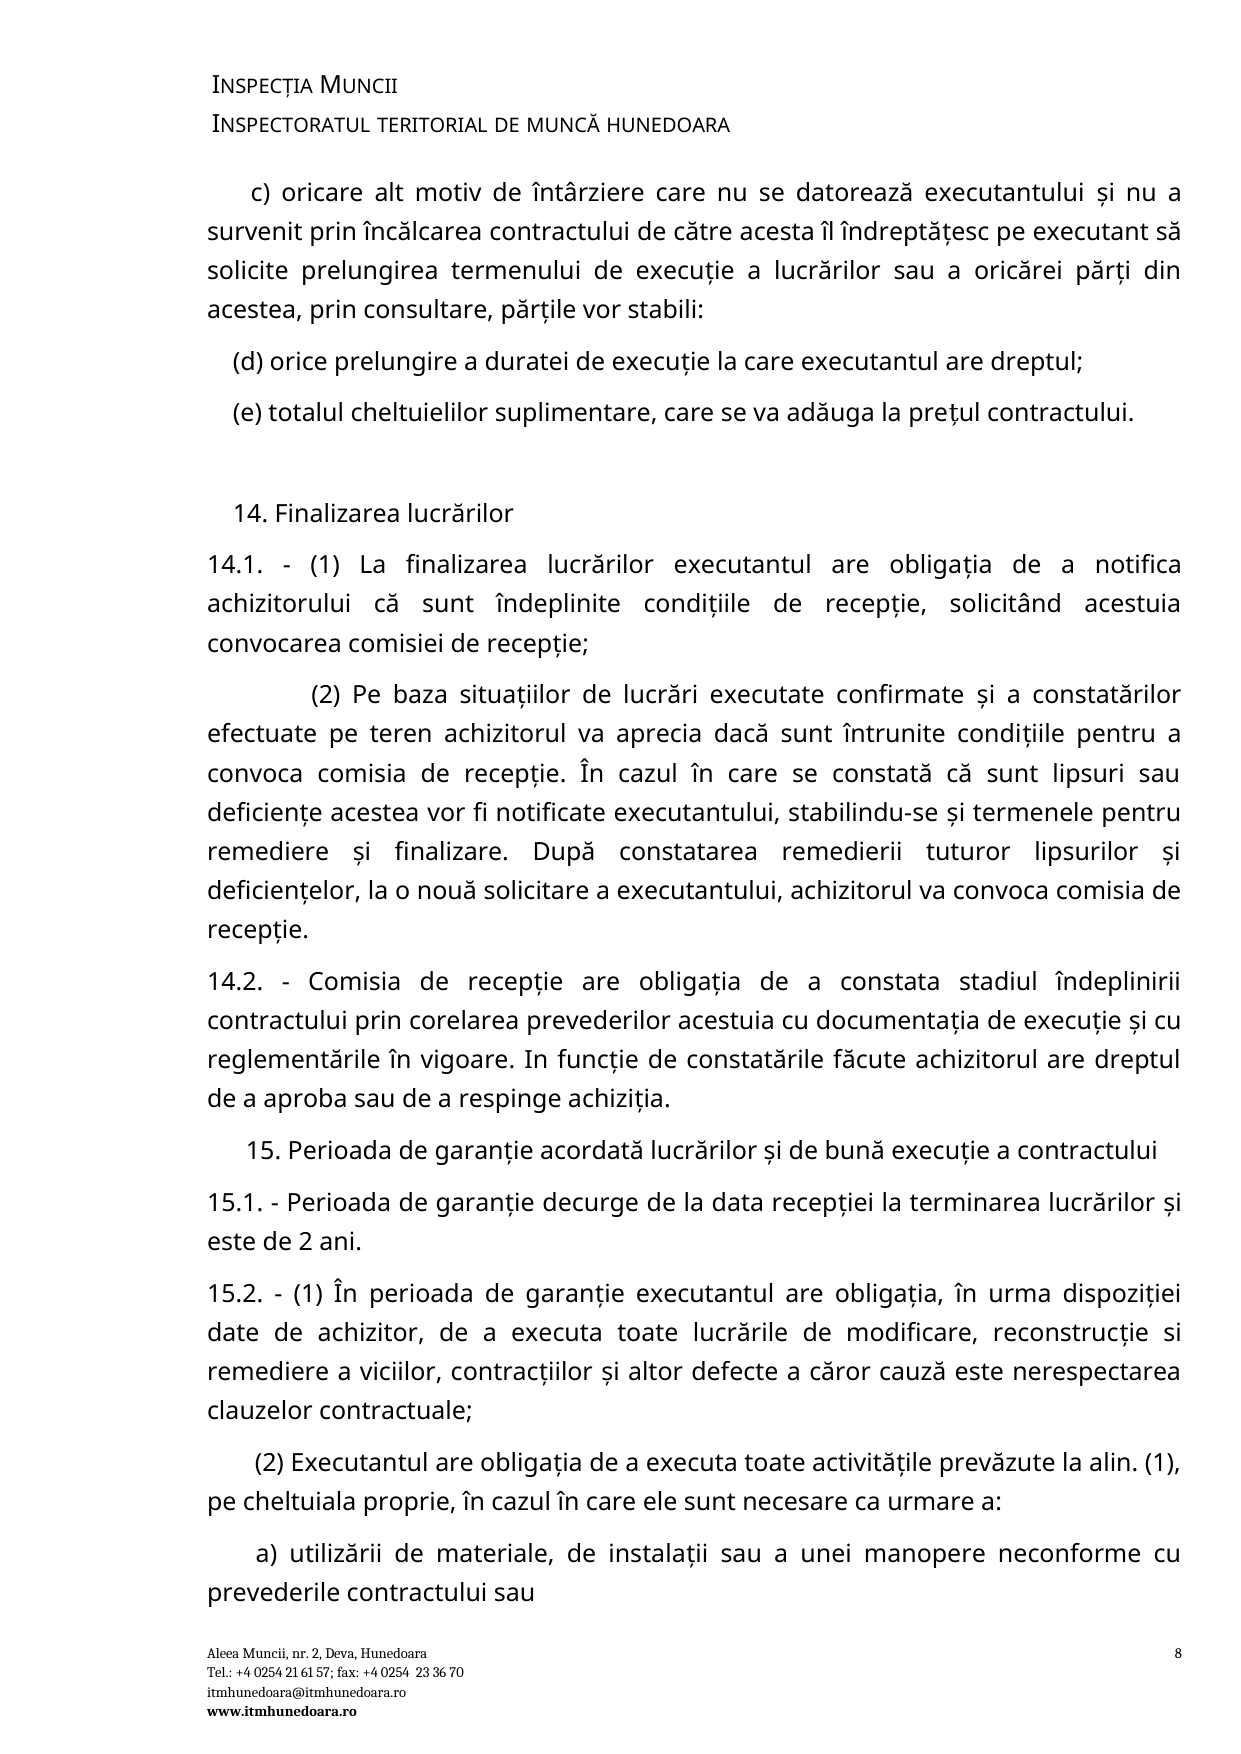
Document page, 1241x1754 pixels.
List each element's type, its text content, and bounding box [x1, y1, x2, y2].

text (2) Pe baza situaţiilor de lucrări executate confirmate şi a constatărilor efectuate pe teren achizitorul va aprecia dacă sunt întrunite condiţiile pentru a convoca comisia de recepţie. În cazul în care se constată că sunt lipsuri sau deficienţe acestea vor fi notificate executantului, stabilindu-se şi termenele pentru remediere și finalizare. După constatarea remedierii tuturor lipsurilor și deficienţelor, la o nouă solicitare a executantului, achizitorul va convoca comisia de recepţie. [207, 677, 1182, 946]
text 15.2. - (1) În perioada de garanţie executantul are obligaţia, în urma dispoziţiei date de achizitor, de a executa toate lucrările de modificare, reconstrucţie si remediere a viciilor, contracţiilor şi altor defecte a căror cauză este nerespectarea clauzelor contractuale; [207, 1275, 1182, 1427]
text c) oricare alt motiv de întârziere care nu se datorează executantului şi nu a survenit prin încălcarea contractului de către acesta îl îndreptăţesc pe executant să solicite prelungirea termenului de execuţie a lucrărilor sau a oricărei părţi din acestea, prin consultare, părţile vor stabili: [207, 174, 1182, 326]
text a) utilizării de materiale, de instalaţii sau a unei manopere neconforme cu prevederile contractului sau [207, 1535, 1182, 1608]
text (2) Executantul are obligaţia de a executa toate activităţile prevăzute la alin. (1), pe cheltuiala proprie, în cazul în care ele sunt necesare ca urmare a: [207, 1444, 1182, 1518]
text (d) orice prelungire a duratei de execuţie la care executantul are dreptul; [207, 343, 1182, 377]
text 14. Finalizarea lucrărilor [207, 495, 1182, 529]
text 14.2. - Comisia de recepţie are obligaţia de a constata stadiul îndeplinirii contractului prin corelarea prevederilor acestuia cu documentaţia de execuţie şi cu reglementările în vigoare. In funcţie de constatările făcute achizitorul are dreptul de a aproba sau de a respinge achiziţia. [207, 963, 1182, 1115]
text 14.1. - (1) La finalizarea lucrărilor executantul are obligaţia de a notifica achizitorului că sunt îndeplinite condiţiile de recepţie, solicitând acestuia convocarea comisiei de recepţie; [207, 547, 1182, 659]
text (e) totalul cheltuielilor suplimentare, care se va adăuga la prețul contractului. [207, 395, 1182, 429]
text 15. Perioada de garanţie acordată lucrărilor și de bună execuţie a contractului [207, 1133, 1182, 1167]
text 15.1. - Perioada de garanţie decurge de la data recepţiei la terminarea lucrărilor şi este de 2 ani. [207, 1184, 1182, 1258]
